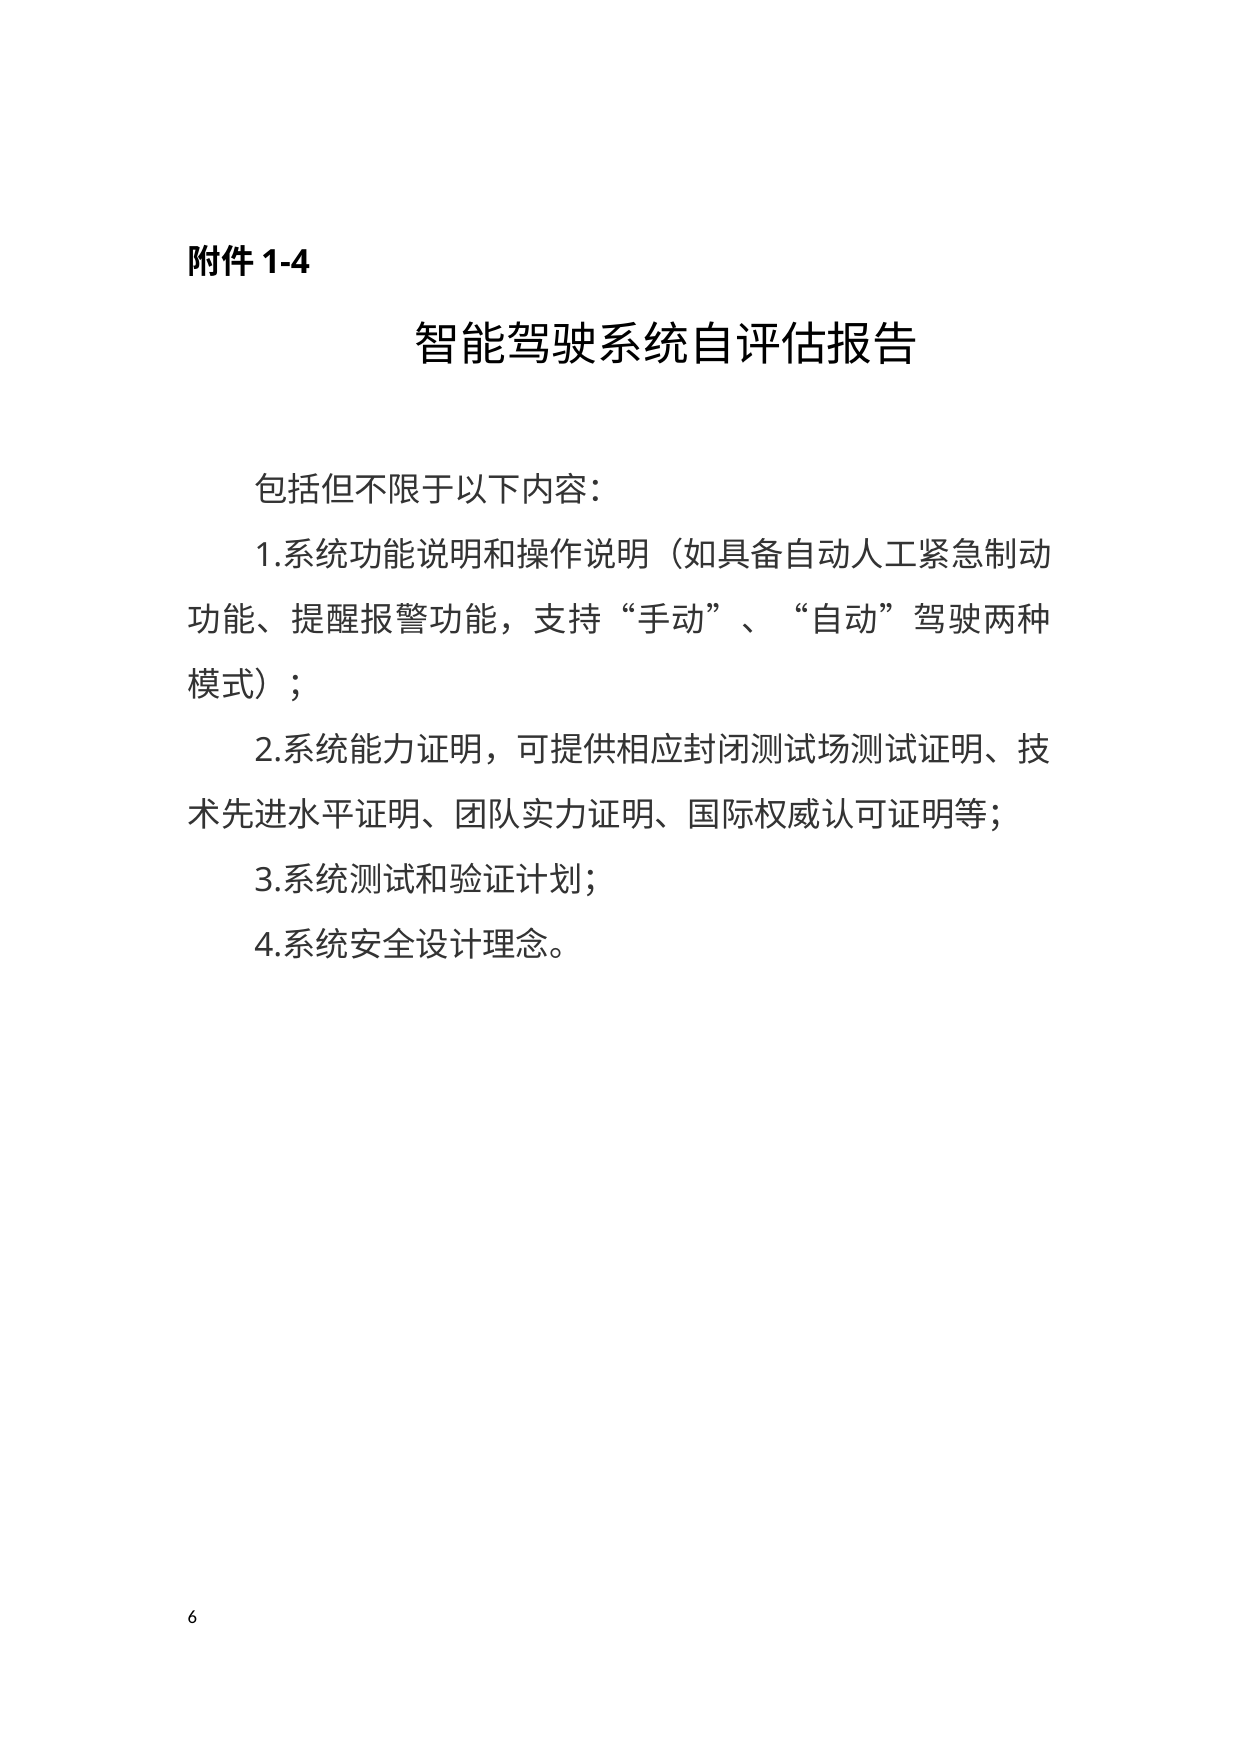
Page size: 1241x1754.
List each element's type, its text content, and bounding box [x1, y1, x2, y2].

text 智能驾驶系统自评估报告 [187, 292, 1053, 389]
text 1.系统功能说明和操作说明（如具备自动人工紧急制动功能、提醒报警功能，支持“手动”、“自动”驾驶两种模式）； [187, 519, 1053, 714]
text 包括但不限于以下内容： [187, 454, 1053, 519]
text 4.系统安全设计理念。 [187, 909, 1053, 974]
text 附件1-4 [187, 227, 1053, 292]
text 3.系统测试和验证计划； [187, 844, 1053, 909]
text 2.系统能力证明，可提供相应封闭测试场测试证明、技术先进水平证明、团队实力证明、国际权威认可证明等； [187, 714, 1053, 844]
